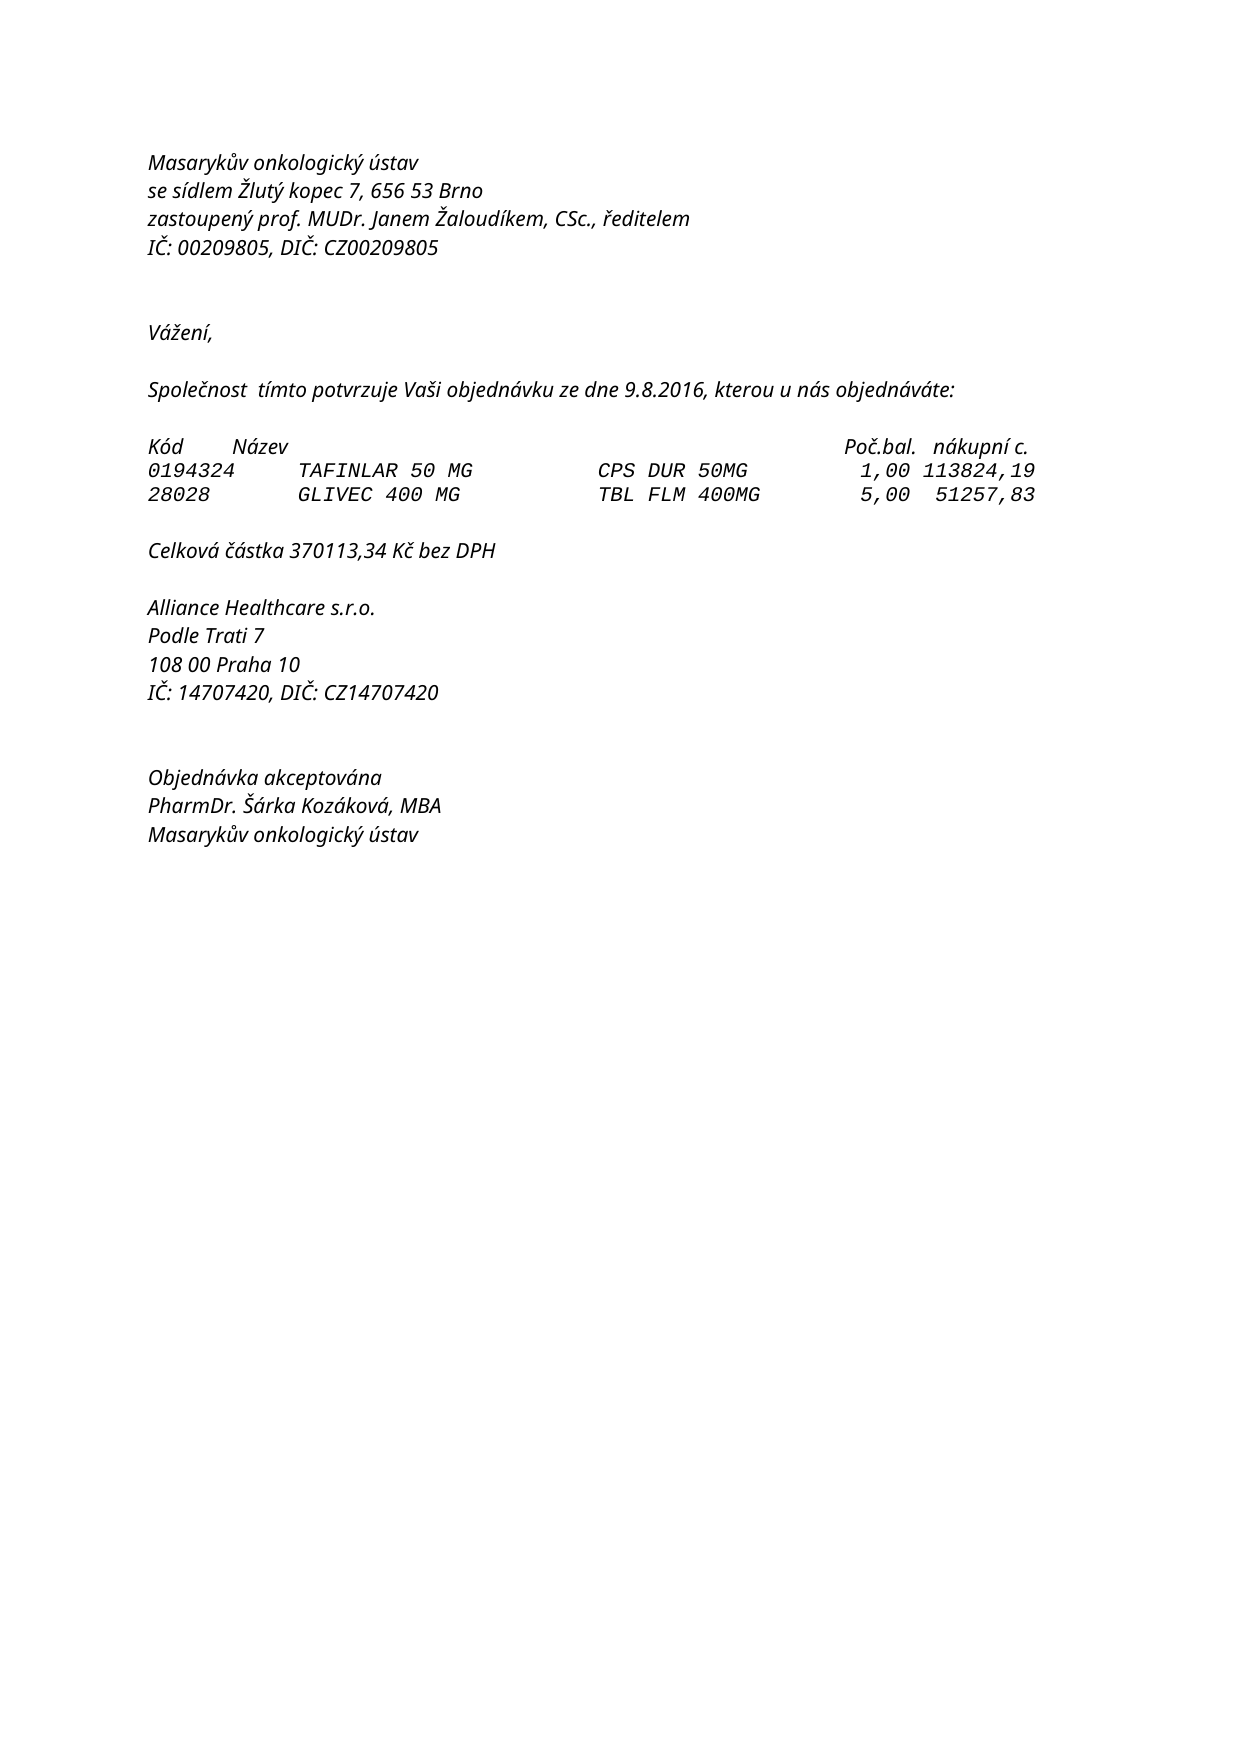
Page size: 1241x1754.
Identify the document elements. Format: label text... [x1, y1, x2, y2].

text IČ: 14707420, DIČ: CZ14707420 [148, 678, 1093, 707]
text Podle Trati 7 [148, 621, 1093, 650]
text 108 00 Praha 10 [148, 650, 1093, 678]
text Společnost tímto potvrzuje Vaši objednávku ze dne 9.8.2016, kterou u nás objednáváte: [148, 375, 1093, 403]
text 0194324 TAFINLAR 50 MG CPS DUR 50MG 1,00 113824,19 [148, 460, 1093, 484]
text Objednávka akceptována [148, 763, 1093, 792]
text Masarykův onkologický ústav [148, 148, 1093, 176]
text zastoupený prof. MUDr. Janem Žaloudíkem, CSc., ředitelem [148, 204, 1093, 233]
text Vážení, [148, 318, 1093, 347]
text Kód Název Poč.bal. nákupní c. [148, 432, 1093, 460]
text Alliance Healthcare s.r.o. [148, 593, 1093, 621]
text Celková částka 370113,34 Kč bez DPH [148, 536, 1093, 564]
text IČ: 00209805, DIČ: CZ00209805 [148, 233, 1093, 261]
text 28028 GLIVEC 400 MG TBL FLM 400MG 5,00 51257,83 [148, 484, 1093, 508]
text PharmDr. Šárka Kozáková, MBA [148, 792, 1093, 820]
text se sídlem Žlutý kopec 7, 656 53 Brno [148, 176, 1093, 204]
text Masarykův onkologický ústav [148, 820, 1093, 848]
